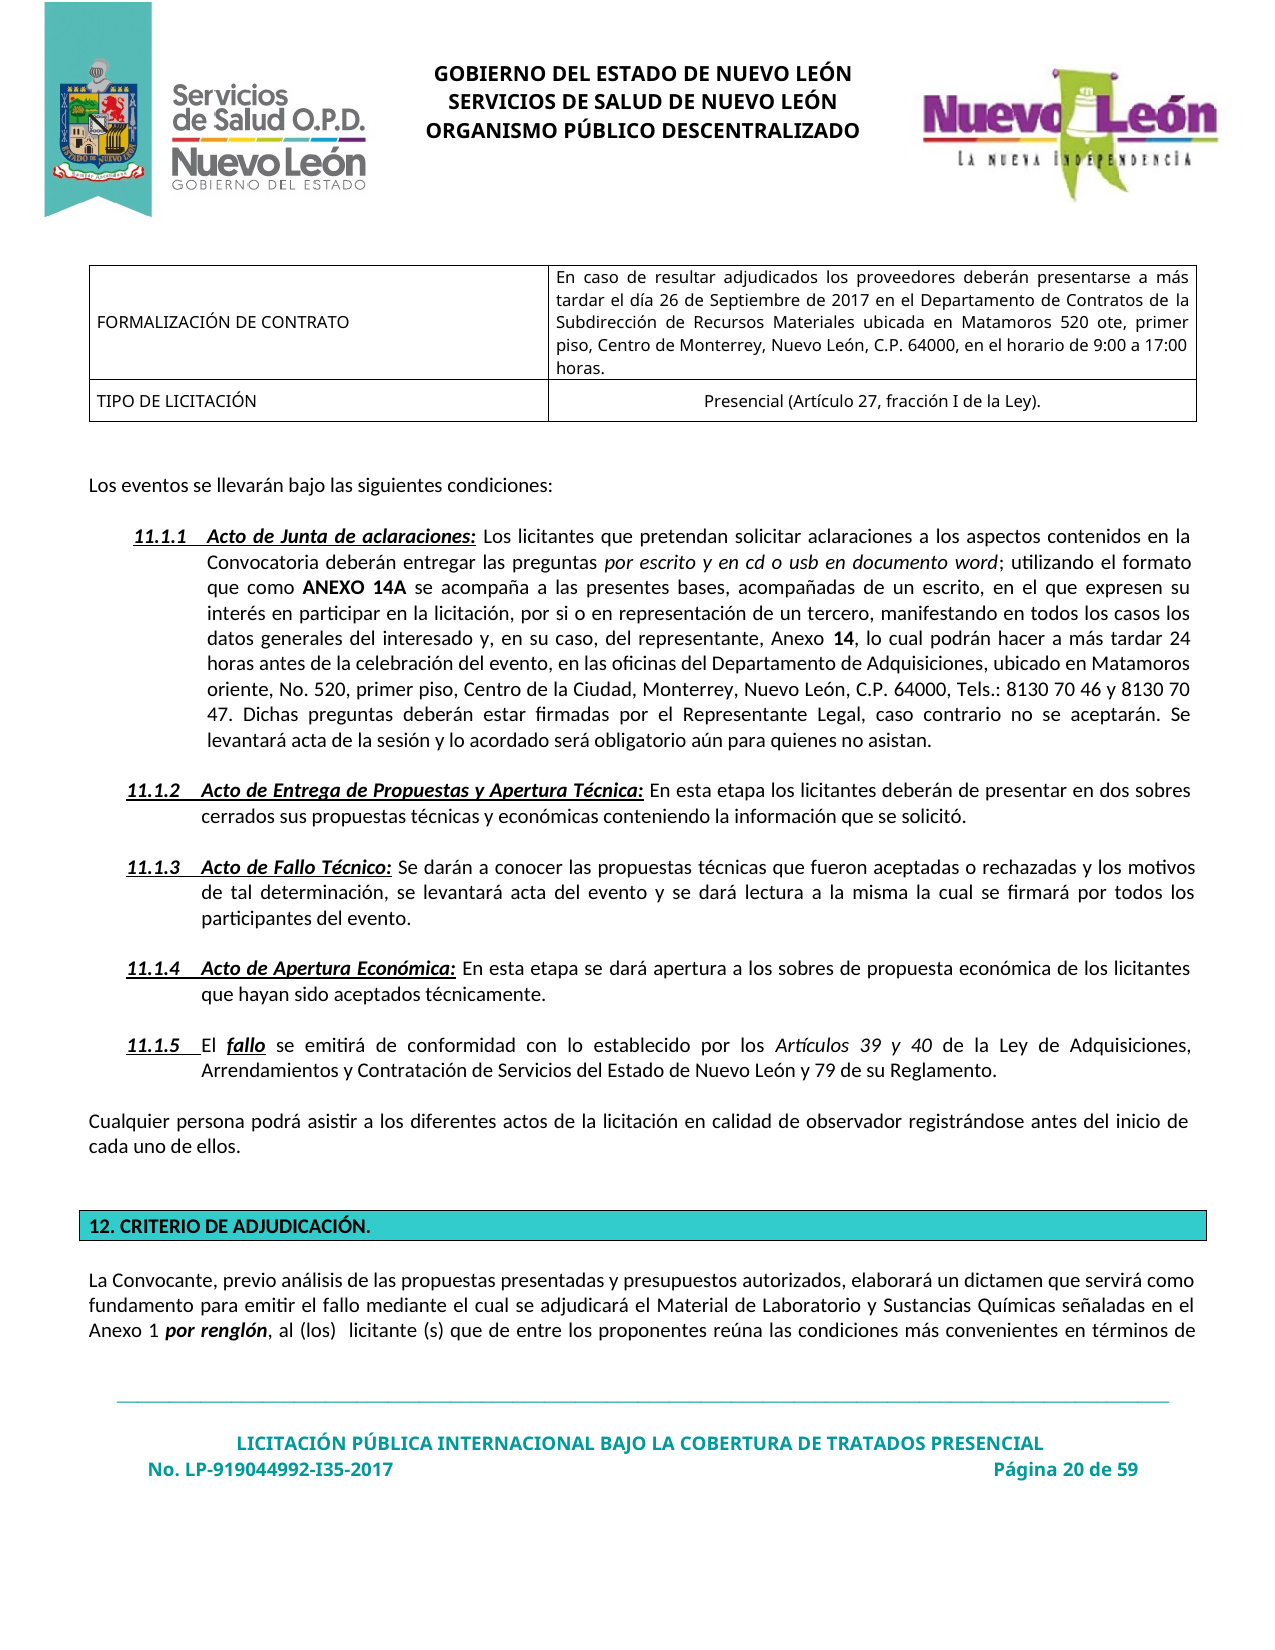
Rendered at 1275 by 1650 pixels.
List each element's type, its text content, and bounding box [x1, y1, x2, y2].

table_cell Presencial (Artículo 27, fracción I de la Ley). [549, 380, 1196, 421]
table_cell TIPO DE LICITACIÓN [90, 380, 548, 421]
picture [15, 2, 1249, 229]
list Acto de Entrega de Propuestas y Apertura Técnica: En esta etapa los licitantes deberán de presentar en dos sobres cerrados sus propuestas técnicas y económicas conteniendo la información que se solicitó. [126, 778, 1192, 828]
text 12. CRITERIO DE ADJUDICACIÓN. [80, 1211, 1206, 1240]
list Acto de Junta de aclaraciones: Los licitantes que pretendan solicitar aclaraciones a los aspectos contenidos en la Convocatoria deberán entregar las preguntas por escrito y en cd o usb en documento word; utilizando el formato que como ANEXO 14A se acompaña a las presentes bases, acompañadas de un escrito, en el que expresen su interés en participar en la licitación, por si o en representación de un tercero, manifestando en todos los casos los datos generales del interesado y, en su caso, del representante, Anexo 14, lo cual podrán hacer a más tardar 24 horas antes de la celebración del evento, en las oficinas del Departamento de Adquisiciones, ubicado en Matamoros oriente, No. 520, primer piso, Centro de la Ciudad, Monterrey, Nuevo León, C.P. 64000, Tels.: 8130 70 46 y 8130 70 47. Dichas preguntas deberán estar firmadas por el Representante Legal, caso contrario no se aceptarán. Se levantará acta de la sesión y lo acordado será obligatorio aún para quienes no asistan. [133, 523, 1192, 752]
table_cell FORMALIZACIÓN DE CONTRATO [90, 266, 548, 379]
list Acto de Apertura Económica: En esta etapa se dará apertura a los sobres de propuesta económica de los licitantes que hayan sido aceptados técnicamente. [126, 956, 1192, 1006]
list Acto de Fallo Técnico: Se darán a conocer las propuestas técnicas que fueron aceptadas o rechazadas y los motivos de tal determinación, se levantará acta del evento y se dará lectura a la misma la cual se firmará por todos los participantes del evento. [126, 854, 1197, 930]
text Cualquier persona podrá asistir a los diferentes actos de la licitación en calidad de observador registrándose antes del inicio de cada uno de ellos. [89, 1108, 1192, 1159]
list El fallo se emitirá de conformidad con lo establecido por los Artículos 39 y 40 de la Ley de Adquisiciones, Arrendamientos y Contratación de Servicios del Estado de Nuevo León y 79 de su Reglamento. [126, 1032, 1192, 1083]
text Los eventos se llevarán bajo las siguientes condiciones: [89, 473, 1192, 498]
table_cell En caso de resultar adjudicados los proveedores deberán presentarse a más tardar el día 26 de Septiembre de 2017 en el Departamento de Contratos de la Subdirección de Recursos Materiales ubicada en Matamoros 520 ote, primer piso, Centro de Monterrey, Nuevo León, C.P. 64000, en el horario de 9:00 a 17:00 horas. [549, 266, 1196, 379]
